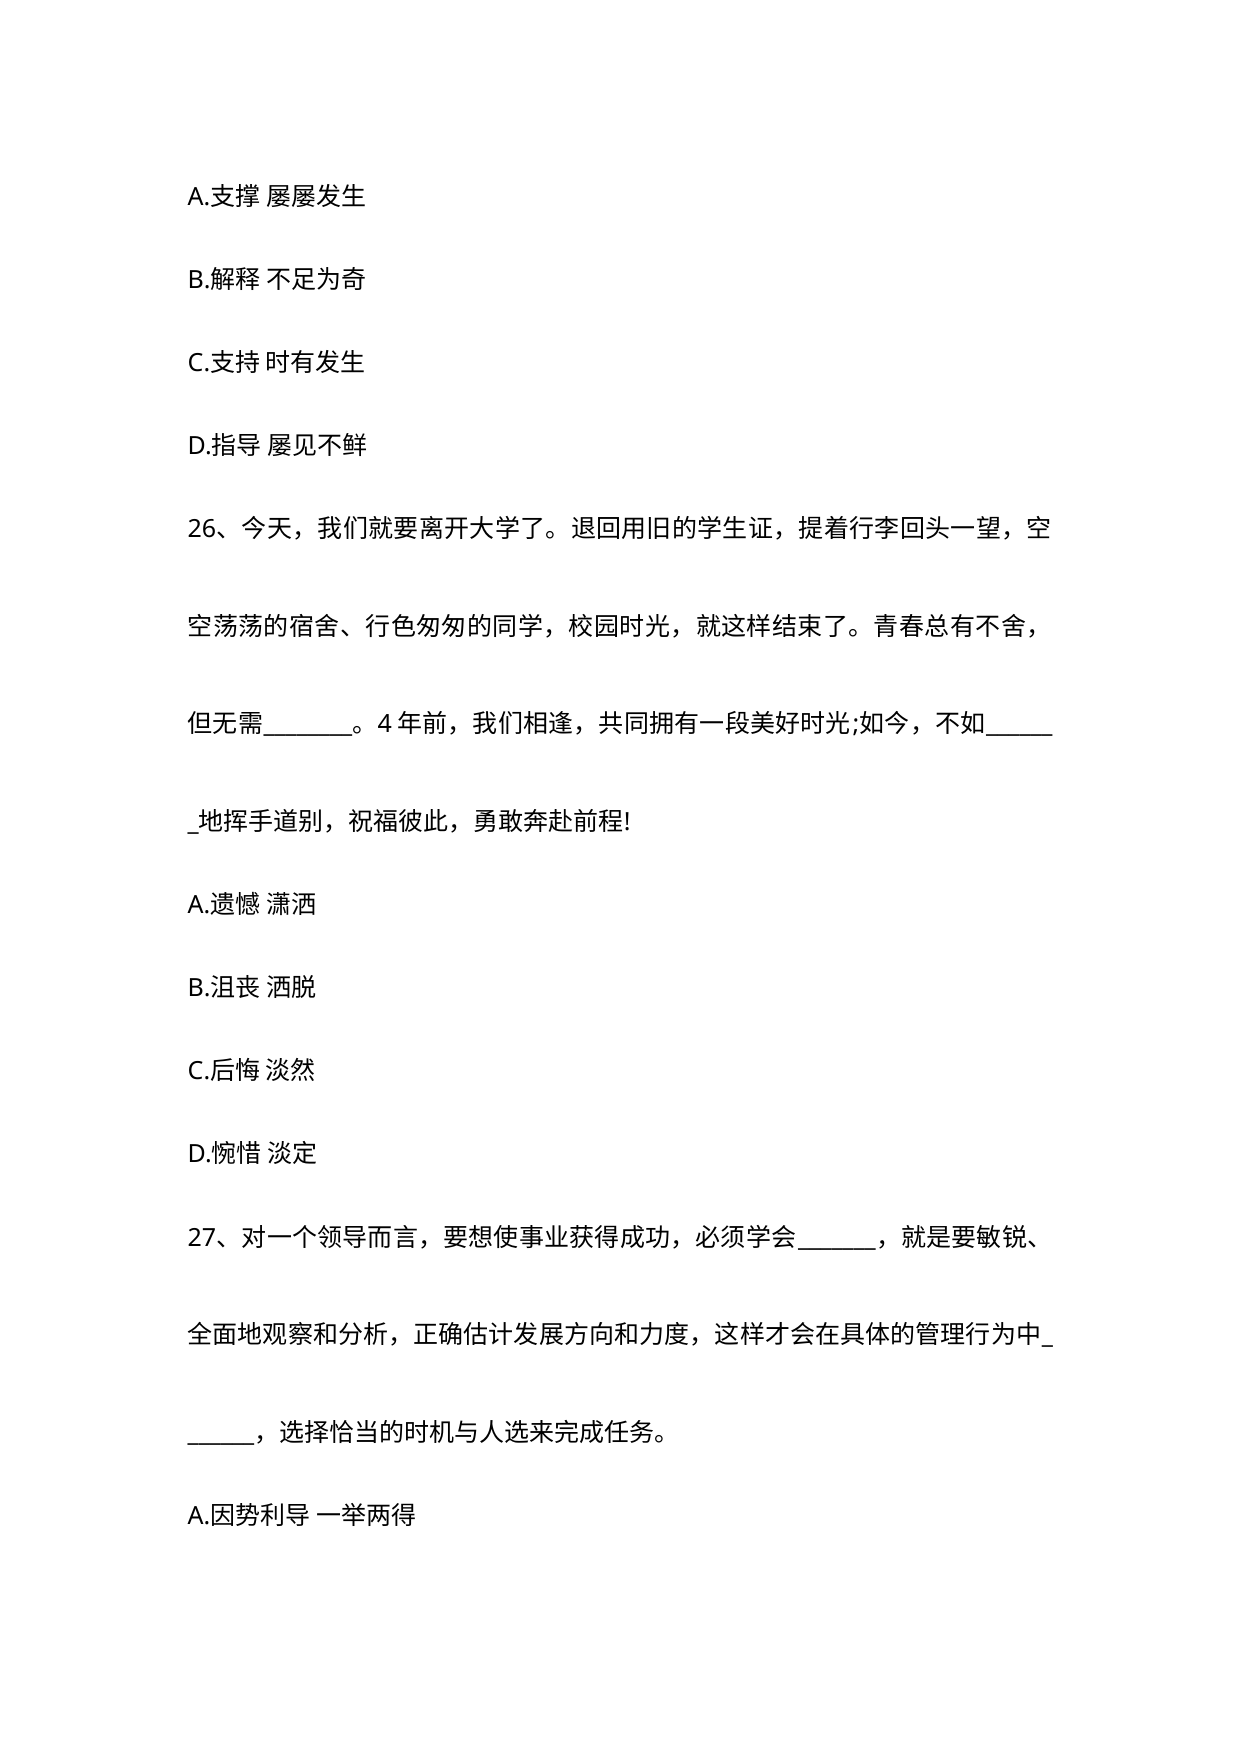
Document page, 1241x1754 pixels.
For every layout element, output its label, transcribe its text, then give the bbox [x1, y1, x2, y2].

text A.支撑 屡屡发生 [187, 162, 1053, 227]
text 26、今天，我们就要离开大学了。退回用旧的学生证，提着行李回头一望，空空荡荡的宿舍、行色匆匆的同学，校园时光，就这样结束了。青春总有不舍，但无需________。4年前，我们相逢，共同拥有一段美好时光;如今，不如_______地挥手道别，祝福彼此，勇敢奔赴前程! [187, 494, 1053, 852]
text A.因势利导 一举两得 [187, 1481, 1053, 1546]
text C.支持 时有发生 [187, 328, 1053, 393]
text D.指导 屡见不鲜 [187, 411, 1053, 476]
text B.解释 不足为奇 [187, 245, 1053, 310]
text C.后悔 淡然 [187, 1036, 1053, 1101]
text B.沮丧 洒脱 [187, 953, 1053, 1018]
text A.遗憾 潇洒 [187, 870, 1053, 935]
text D.惋惜 淡定 [187, 1119, 1053, 1184]
text 27、对一个领导而言，要想使事业获得成功，必须学会_______，就是要敏锐、全面地观察和分析，正确估计发展方向和力度，这样才会在具体的管理行为中_______，选择恰当的时机与人选来完成任务。 [187, 1203, 1053, 1463]
